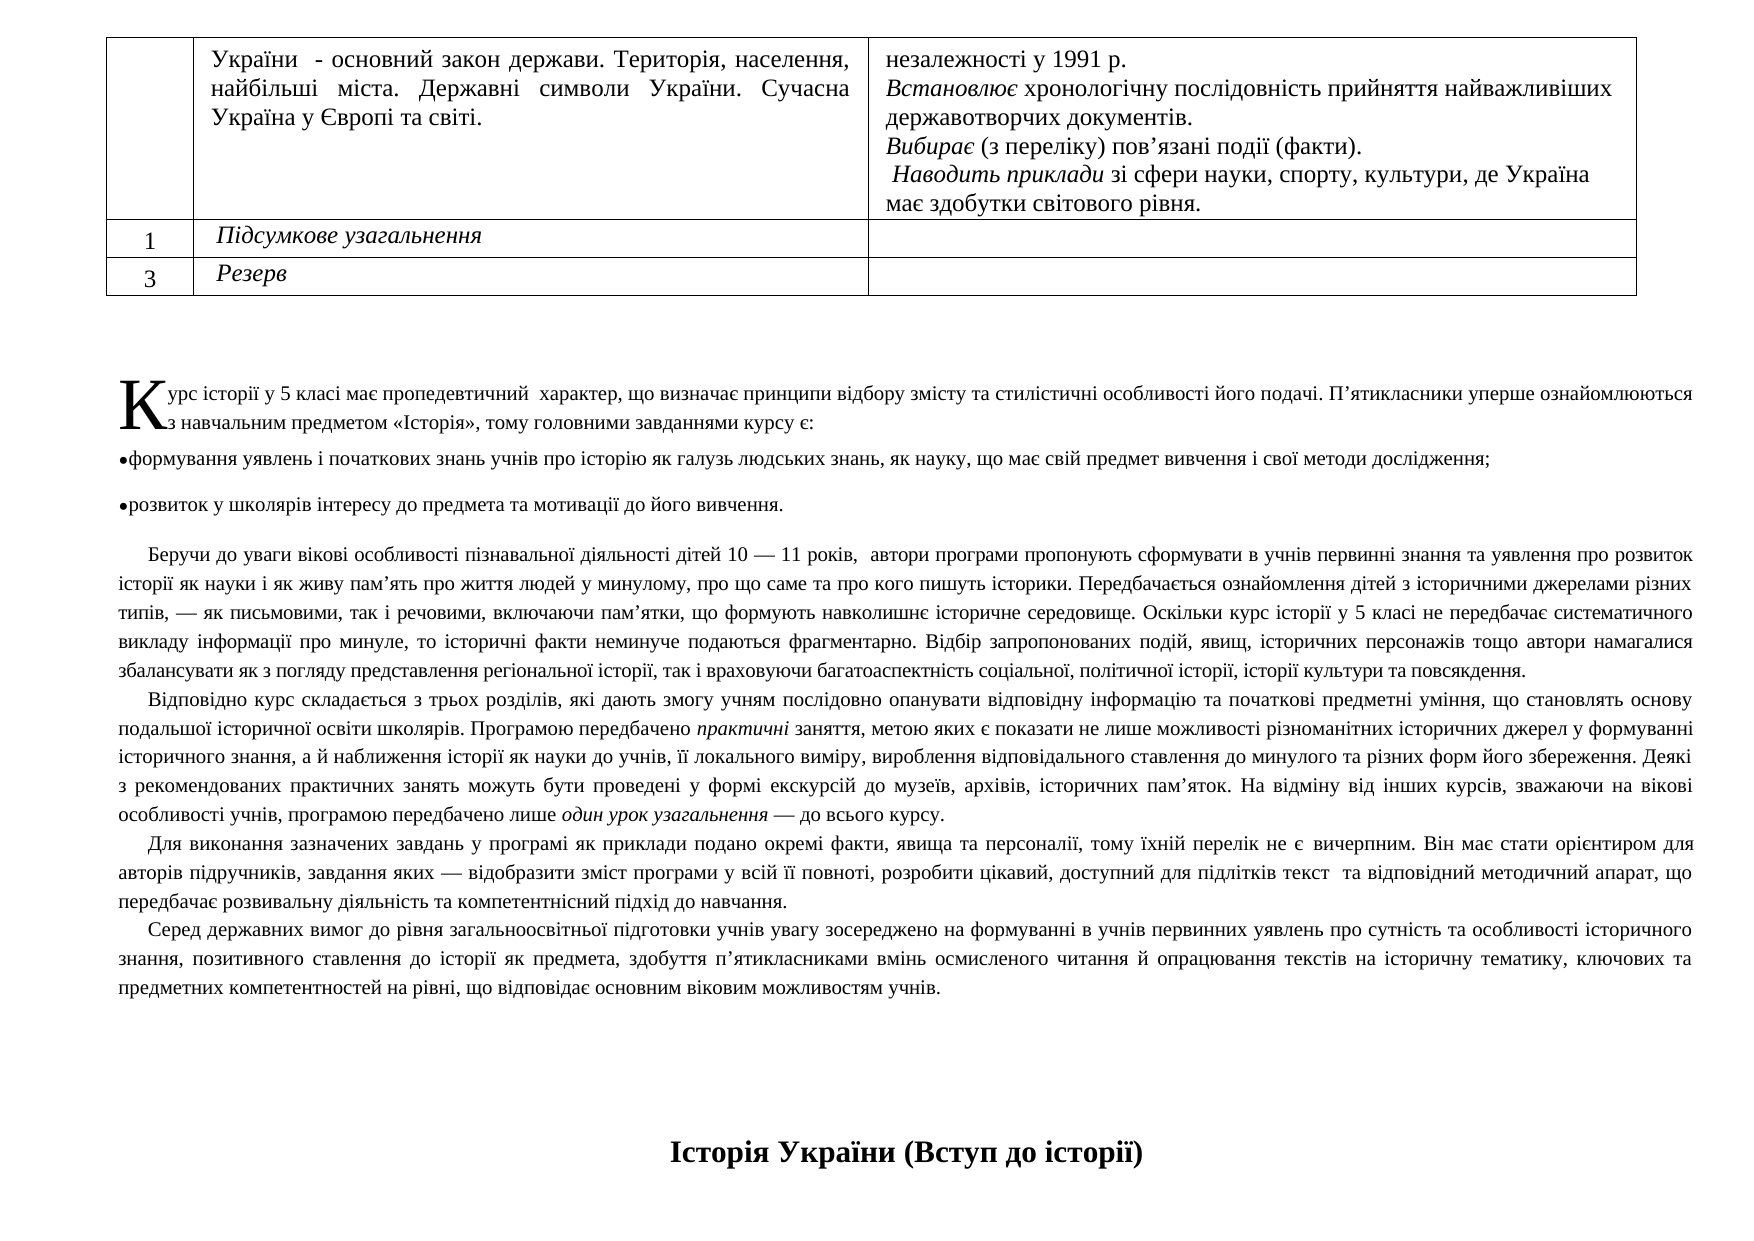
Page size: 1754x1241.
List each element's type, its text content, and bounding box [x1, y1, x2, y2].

text Беручи до уваги вікові особливості пізнавальної діяльності дітей 10 — 11 років, автори програми пропонують сформувати в учнів первинні знання та уявлення про розвиток історії як науки і як живу пам’ять про життя людей у минулому, про що саме та про кого пишуть історики. Передбачається ознайомлення дітей з історичними джерелами різних типів, — як письмовими, так і речовими, включаючи пам’ятки, що формують навколишнє історичне середовище. Оскільки курс історії у 5 класі не передбачає систематичного викладу інформації про минуле, то історичні факти неминуче подаються фрагментарно. Відбір запропонованих подій, явищ, історичних персонажів тощо автори намагалися збалансувати як з погляду представлення регіональної історії, так і враховуючи багатоаспектність соціальної, політичної історії, історії культури та повсякдення. [118, 542, 1695, 682]
table_cell 3 [107, 38, 193, 219]
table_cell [194, 38, 868, 219]
table_cell 3 [107, 258, 193, 295]
table_cell [869, 220, 1636, 257]
table_cell [869, 258, 1636, 295]
table_cell 1 [107, 220, 193, 257]
text Для виконання зазначених завдань у програмі як приклади подано окремі факти, явища та персоналії, тому їхній перелік не є вичерпним. Він має стати орієнтиром для авторів підручників, завдання яких — відобразити зміст програми у всій її повноті, розробити цікавий, доступний для підлітків текст та відповідний методичний апарат, що передбачає розвивальну діяльність та компетентнісний підхід до навчання. [118, 831, 1695, 913]
text Серед державних вимог до рівня загальноосвітньої підготовки учнів увагу зосереджено на формуванні в учнів первинних уявлень про сутність та особливості історичного знання, позитивного ставлення до історії як предмета, здобуття п’ятикласниками вмінь осмисленого читання й опрацювання текстів на історичну тематику, ключових та предметних компетентностей на рівні, що відповідає основним віковим можливостям учнів. [118, 917, 1695, 999]
text урс історії у 5 класі має пропедевтичний характер, що визначає принципи відбору змісту та стилістичні особливості його подачі. П’ятикласники уперше ознайомлюються з навчальним предметом «Історія», тому головними завданнями курсу є: [118, 381, 1695, 434]
text Відповідно курс складається з трьох розділів, які дають змогу учням послідовно опанувати відповідну інформацію та початкові предметні уміння, що становлять основу подальшої історичної освіти школярів. Програмою передбачено практичні заняття, метою яких є показати не лише можливості різноманітних історичних джерел у формуванні історичного знання, а й наближення історії як науки до учнів, її локального виміру, вироблення відповідального ставлення до минулого та різних форм його збереження. Деякі з рекомендованих практичних занять можуть бути проведені у формі екскурсій до музеїв, архівів, історичних пам’яток. На відміну від інших курсів, зважаючи на вікові особливості учнів, програмою передбачено лише один урок узагальнення — до всього курсу. [118, 687, 1695, 826]
table_cell Резерв [194, 258, 868, 295]
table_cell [869, 38, 1636, 219]
text Історія України (Вступ до історії) [118, 1133, 1695, 1169]
table_cell Підсумкове узагальнення [194, 220, 868, 257]
text •формування уявлень і початкових знань учнів про історію як галузь людських знань, як науку, що має свій предмет вивчення і свої методи дослідження; [118, 439, 1695, 477]
text •розвиток у школярів інтересу до предмета та мотивації до його вивчення. [118, 485, 1695, 523]
